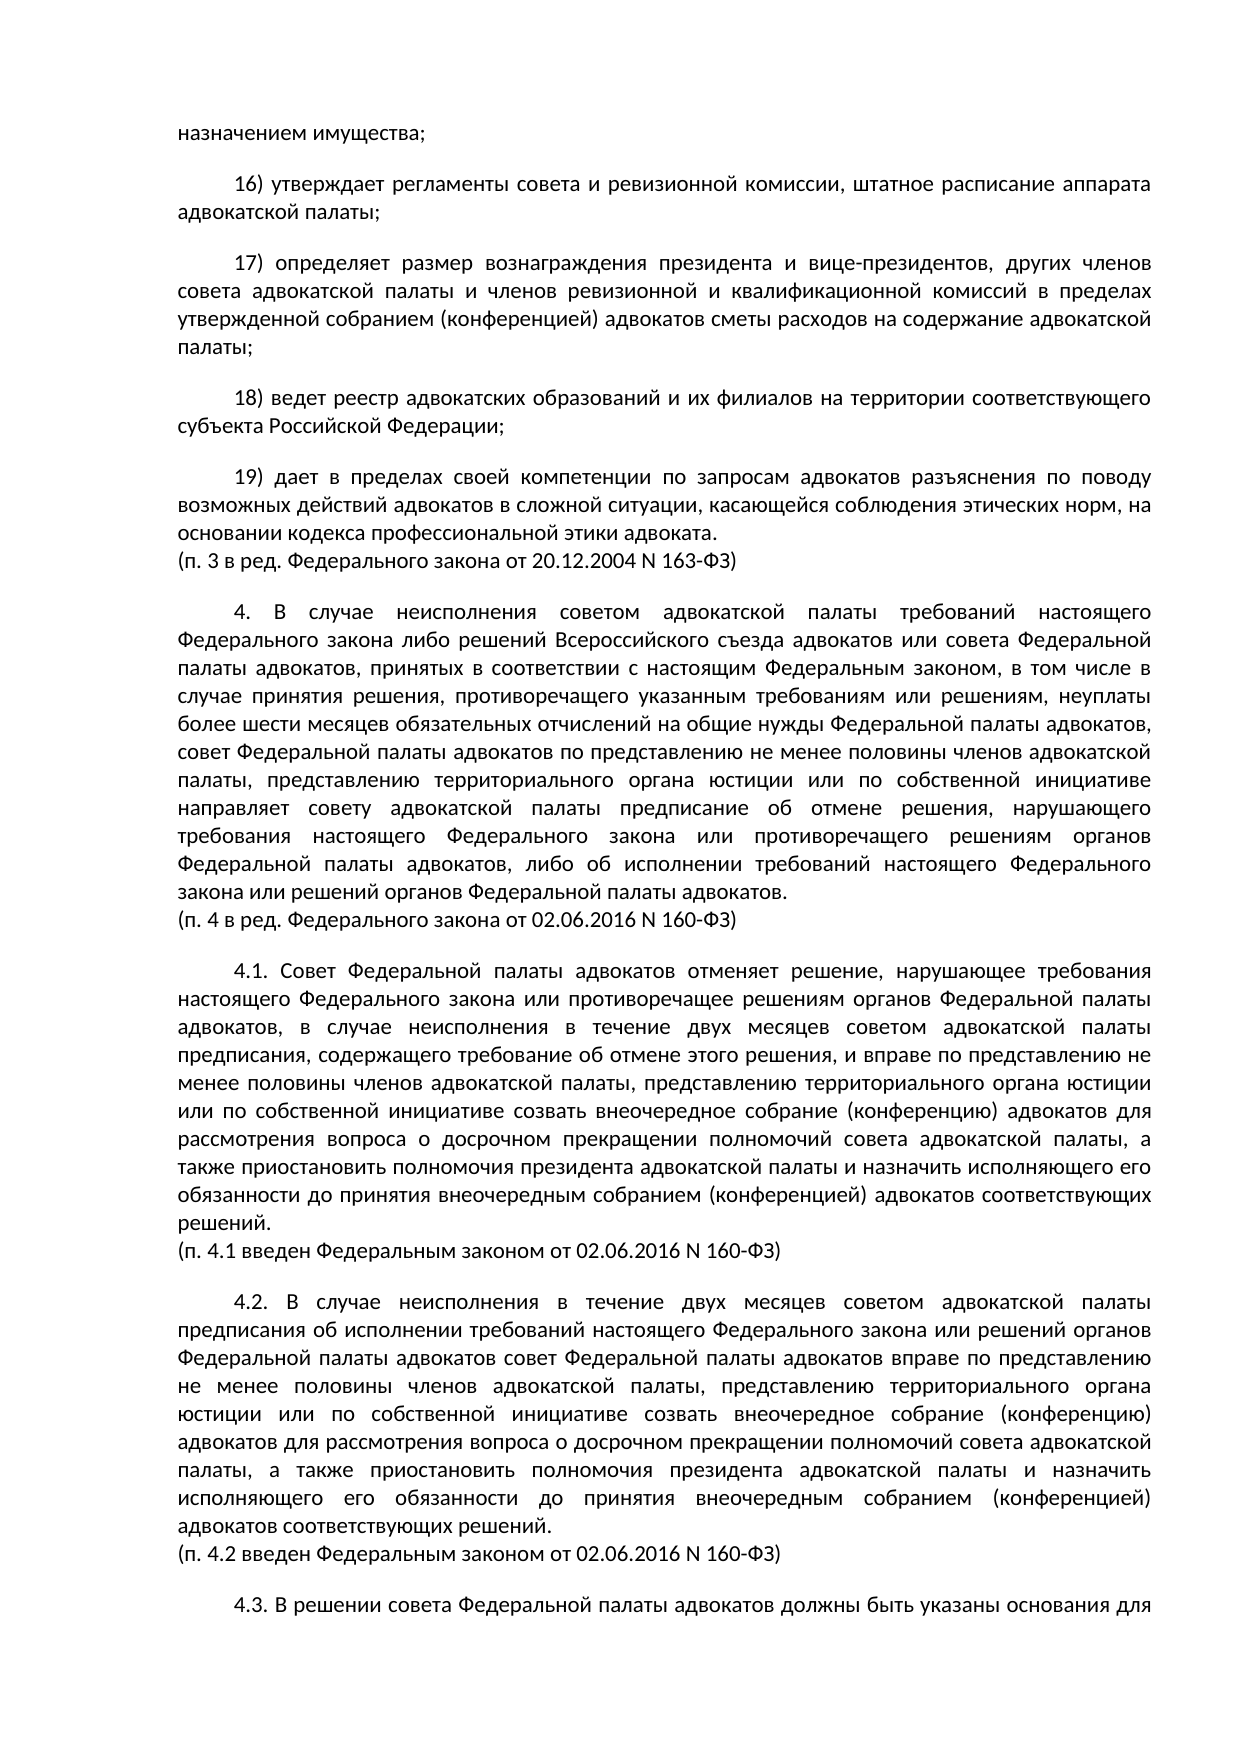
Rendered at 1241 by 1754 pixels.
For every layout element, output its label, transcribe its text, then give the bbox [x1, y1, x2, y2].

text 4.1. Совет Федеральной палаты адвокатов отменяет решение, нарушающее требования настоящего Федерального закона или противоречащее решениям органов Федеральной палаты адвокатов, в случае неисполнения в течение двух месяцев советом адвокатской палаты предписания, содержащего требование об отмене этого решения, и вправе по представлению не менее половины членов адвокатской палаты, представлению территориального органа юстиции или по собственной инициативе созвать внеочередное собрание (конференцию) адвокатов для рассмотрения вопроса о досрочном прекращении полномочий совета адвокатской палаты, а также приостановить полномочия президента адвокатской палаты и назначить исполняющего его обязанности до принятия внеочередным собранием (конференцией) адвокатов соответствующих решений. [177, 956, 1152, 1236]
text 17) определяет размер вознаграждения президента и вице-президентов, других членов совета адвокатской палаты и членов ревизионной и квалификационной комиссий в пределах утвержденной собранием (конференцией) адвокатов сметы расходов на содержание адвокатской палаты; [177, 248, 1152, 360]
text (п. 4.2 введен Федеральным законом от 02.06.2016 N 160-ФЗ) [177, 1539, 1152, 1567]
text 16) утверждает регламенты совета и ревизионной комиссии, штатное расписание аппарата адвокатской палаты; [177, 169, 1152, 225]
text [177, 118, 1152, 146]
text (п. 4.1 введен Федеральным законом от 02.06.2016 N 160-ФЗ) [177, 1236, 1152, 1264]
text 19) дает в пределах своей компетенции по запросам адвокатов разъяснения по поводу возможных действий адвокатов в сложной ситуации, касающейся соблюдения этических норм, на основании кодекса профессиональной этики адвоката. [177, 462, 1152, 546]
text (п. 3 в ред. Федерального закона от 20.12.2004 N 163-ФЗ) [177, 546, 1152, 574]
text 4. В случае неисполнения советом адвокатской палаты требований настоящего Федерального закона либо решений Всероссийского съезда адвокатов или совета Федеральной палаты адвокатов, принятых в соответствии с настоящим Федеральным законом, в том числе в случае принятия решения, противоречащего указанным требованиям или решениям, неуплаты более шести месяцев обязательных отчислений на общие нужды Федеральной палаты адвокатов, совет Федеральной палаты адвокатов по представлению не менее половины членов адвокатской палаты, представлению территориального органа юстиции или по собственной инициативе направляет совету адвокатской палаты предписание об отмене решения, нарушающего требования настоящего Федерального закона или противоречащего решениям органов Федеральной палаты адвокатов, либо об исполнении требований настоящего Федерального закона или решений органов Федеральной палаты адвокатов. [177, 597, 1152, 905]
text (п. 4 в ред. Федерального закона от 02.06.2016 N 160-ФЗ) [177, 905, 1152, 933]
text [177, 1590, 1152, 1618]
text 18) ведет реестр адвокатских образований и их филиалов на территории соответствующего субъекта Российской Федерации; [177, 383, 1152, 439]
text 4.2. В случае неисполнения в течение двух месяцев советом адвокатской палаты предписания об исполнении требований настоящего Федерального закона или решений органов Федеральной палаты адвокатов совет Федеральной палаты адвокатов вправе по представлению не менее половины членов адвокатской палаты, представлению территориального органа юстиции или по собственной инициативе созвать внеочередное собрание (конференцию) адвокатов для рассмотрения вопроса о досрочном прекращении полномочий совета адвокатской палаты, а также приостановить полномочия президента адвокатской палаты и назначить исполняющего его обязанности до принятия внеочередным собранием (конференцией) адвокатов соответствующих решений. [177, 1287, 1152, 1539]
